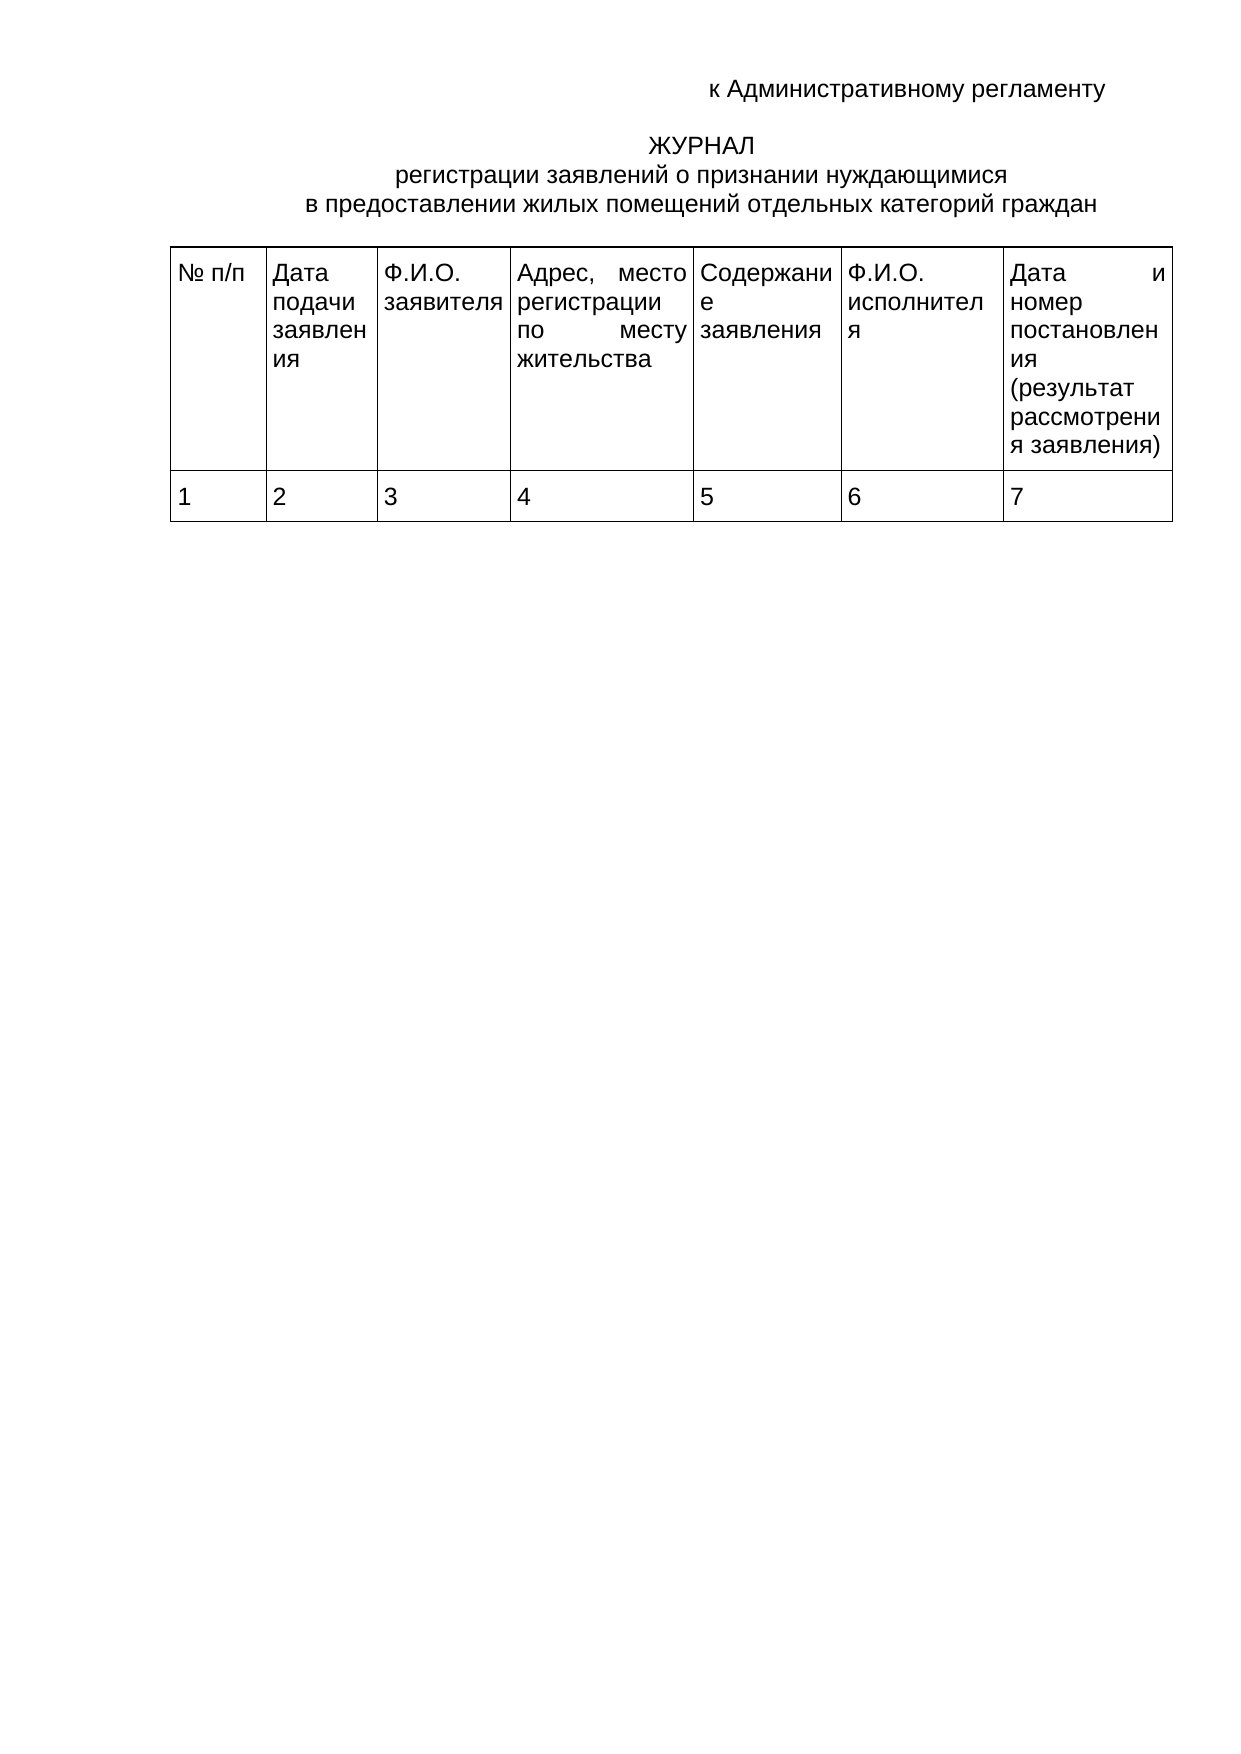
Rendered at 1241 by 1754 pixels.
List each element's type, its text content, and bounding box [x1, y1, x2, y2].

text регистрации заявлений о признании нуждающимися [177, 160, 1152, 189]
table_cell 3 [378, 471, 510, 521]
table_header Дата подачи заявления [267, 248, 377, 470]
table_cell 6 [842, 471, 1003, 521]
text к Административному регламенту [709, 74, 1152, 103]
table_cell 2 [267, 471, 377, 521]
text в предоставлении жилых помещений отдельных категорий граждан [177, 189, 1152, 218]
table_header Ф.И.О. исполнителя [842, 248, 1003, 470]
text ЖУРНАЛ [177, 131, 1152, 160]
table_header Ф.И.О. заявителя [378, 248, 510, 470]
table_header Адрес, место регистрации по месту жительства [511, 248, 693, 470]
table_cell 1 [171, 471, 266, 521]
table_cell 5 [694, 471, 841, 521]
table_header № п/п [171, 248, 266, 470]
table_header Содержание заявления [694, 248, 841, 470]
table_cell 7 [1004, 471, 1172, 521]
table_header Дата и номер постановления (результат рассмотрения заявления) [1004, 248, 1172, 470]
table_cell 4 [511, 471, 693, 521]
